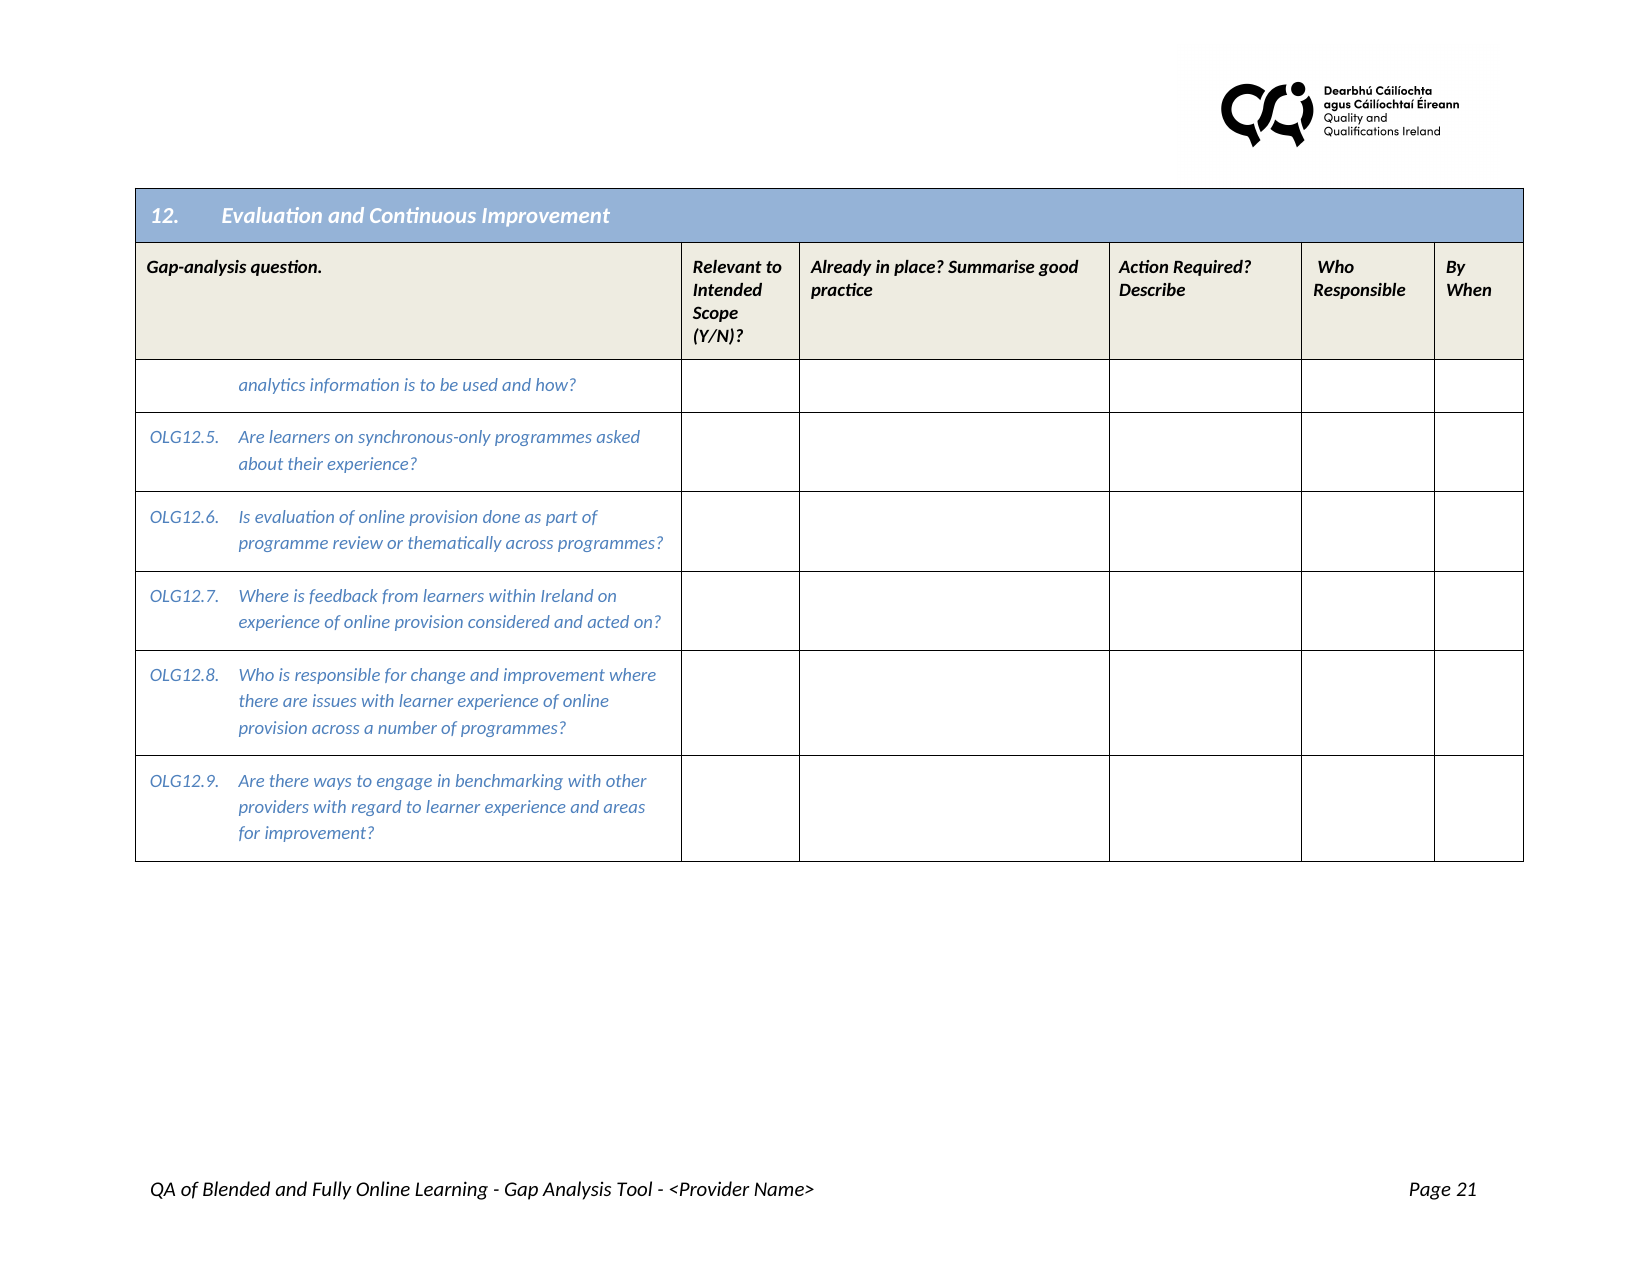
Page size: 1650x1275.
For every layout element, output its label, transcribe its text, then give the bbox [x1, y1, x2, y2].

table_cell [682, 413, 799, 491]
table_cell [682, 572, 799, 650]
table_cell [1435, 413, 1523, 491]
table_cell Already in place? Summarise good practice [800, 243, 1109, 359]
table_cell [1110, 413, 1301, 491]
table_cell [1110, 492, 1301, 571]
table_cell Are there ways to engage in benchmarking with other providers with regard to learner experience and areas for improvement? [136, 756, 681, 861]
table_cell Are learners on synchronous-only programmes asked about their experience? [136, 413, 681, 491]
table_cell [1435, 651, 1523, 755]
table_cell [1435, 360, 1523, 412]
table_cell [1435, 572, 1523, 650]
table_cell [1110, 572, 1301, 650]
table_cell By When [1435, 243, 1523, 359]
table_cell [800, 492, 1109, 571]
table_cell [682, 492, 799, 571]
table_cell Where is feedback from learners within Ireland on experience of online provision considered and acted on? [136, 572, 681, 650]
table_cell [800, 413, 1109, 491]
table_cell [682, 651, 799, 755]
table_cell [1302, 360, 1434, 412]
table_cell Relevant to Intended Scope (Y/N)? [682, 243, 799, 359]
table_cell [1435, 492, 1523, 571]
table_cell Who is responsible for change and improvement where there are issues with learner experience of online provision across a number of programmes? [136, 651, 681, 755]
table_cell Action Required? Describe [1110, 243, 1301, 359]
table_cell [800, 651, 1109, 755]
table_cell Does the QA Manual set out how and when data analytics information is to be used and how? [136, 360, 681, 412]
table_cell [1110, 651, 1301, 755]
table_cell [1302, 492, 1434, 571]
table_cell [800, 360, 1109, 412]
picture [1177, 44, 1500, 188]
table_header 12. Evaluation and Continuous Improvement [136, 189, 1523, 242]
table_cell [1302, 651, 1434, 755]
table_cell [682, 360, 799, 412]
table_cell [1110, 756, 1301, 861]
table_cell [1302, 572, 1434, 650]
table_cell Who Responsible [1302, 243, 1434, 359]
table_cell [800, 572, 1109, 650]
table_cell Is evaluation of online provision done as part of programme review or thematically across programmes? [136, 492, 681, 571]
table_cell [1302, 413, 1434, 491]
table_cell Gap-analysis question. [136, 243, 681, 359]
table_cell [1302, 756, 1434, 861]
table_cell [682, 756, 799, 861]
table_cell [1110, 360, 1301, 412]
table_cell [800, 756, 1109, 861]
table_cell [1435, 756, 1523, 861]
